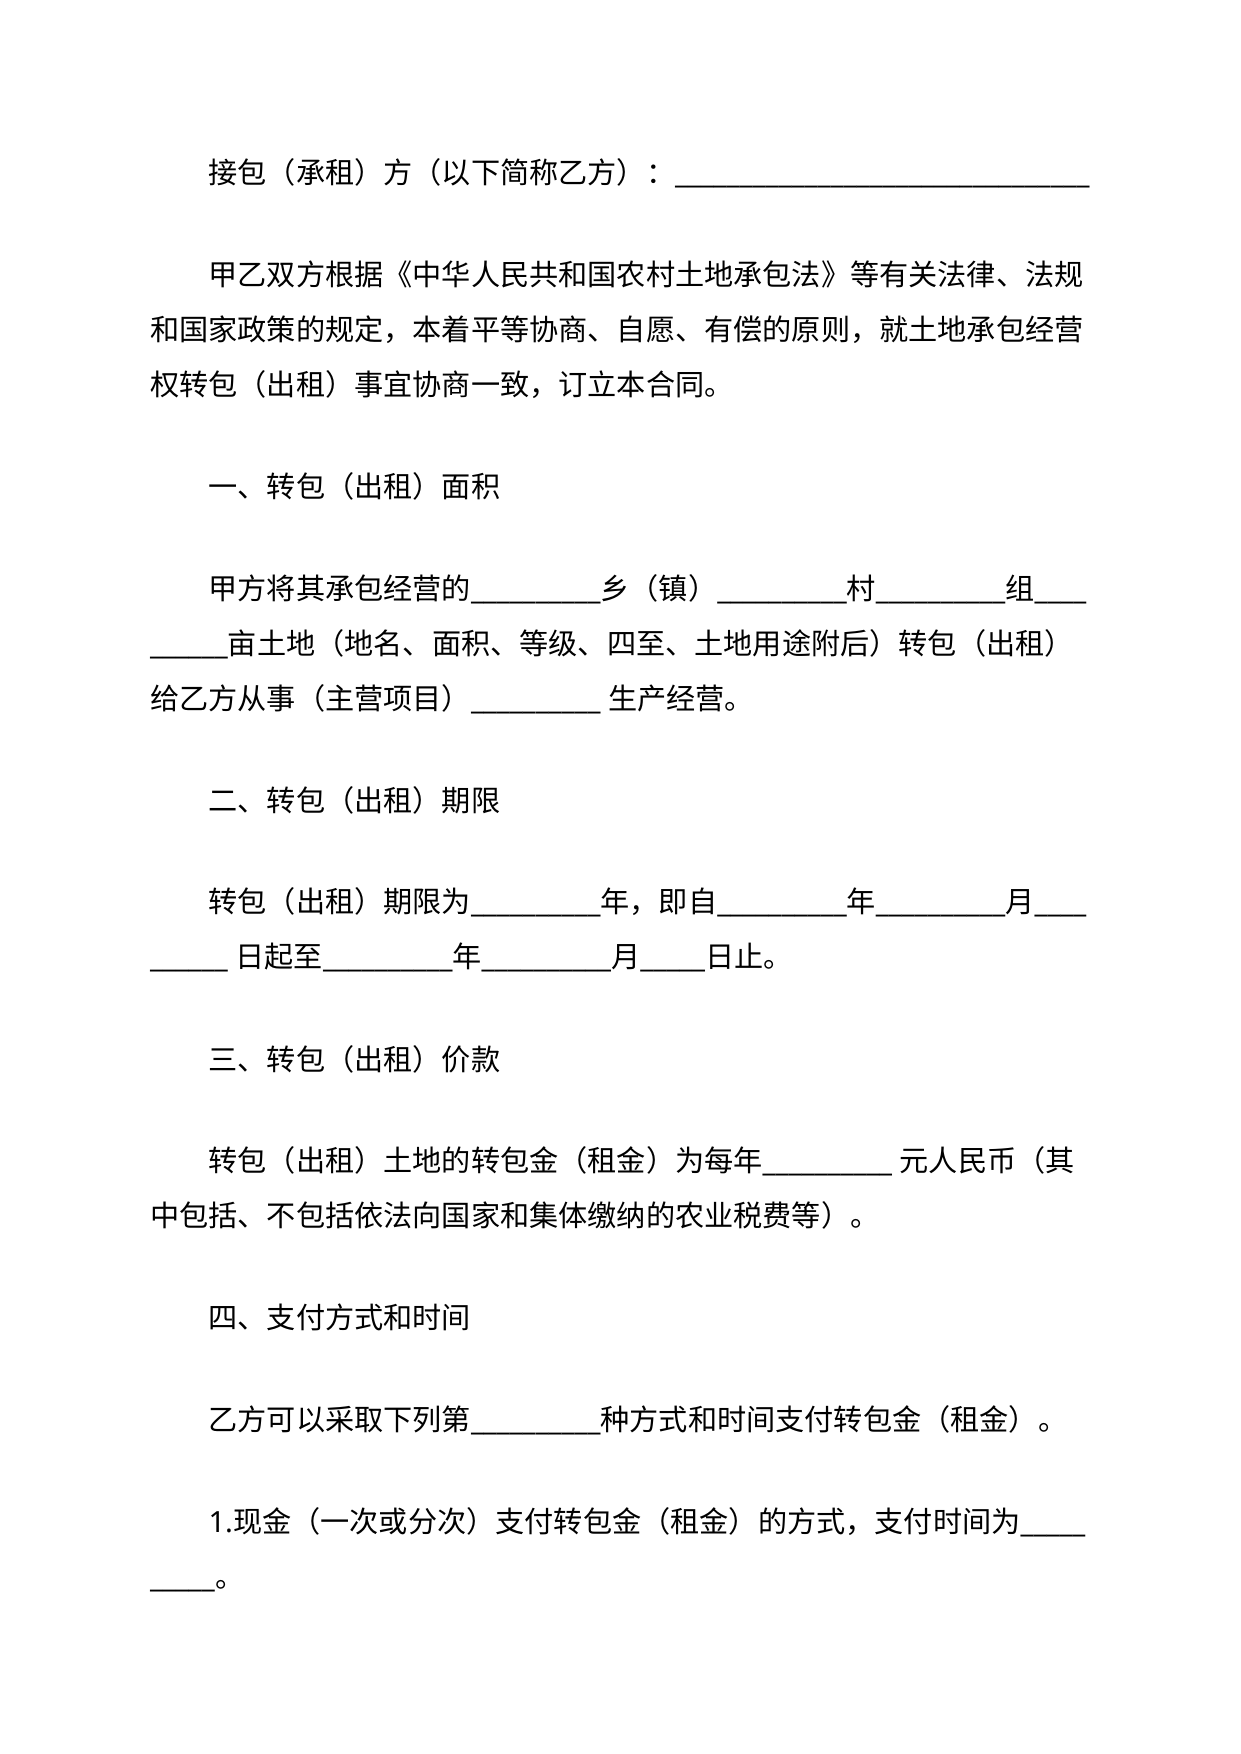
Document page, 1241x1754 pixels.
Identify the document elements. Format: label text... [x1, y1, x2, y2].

text 甲方将其承包经营的__________乡（镇）__________村__________组__________亩土地（地名、面积、等级、四至、土地用途附后）转包（出租）给乙方从事（主营项目）__________ 生产经营。 [150, 565, 1090, 718]
text 三、转包（出租）价款 [150, 1036, 1090, 1078]
text 一、转包（出租）面积 [150, 463, 1090, 506]
text 四、支付方式和时间 [150, 1294, 1090, 1337]
text 转包（出租）土地的转包金（租金）为每年__________ 元人民币（其中包括、不包括依法向国家和集体缴纳的农业税费等）。 [150, 1138, 1090, 1235]
text 1.现金（一次或分次）支付转包金（租金）的方式，支付时间为__________。 [150, 1498, 1090, 1596]
text 甲乙双方根据《中华人民共和国农村土地承包法》等有关法律、法规和国家政策的规定，本着平等协商、自愿、有偿的原则，就土地承包经营权转包（出租）事宜协商一致，订立本合同。 [150, 252, 1090, 404]
text 接包（承租）方（以下简称乙方）：________________________________ [150, 150, 1090, 192]
text 转包（出租）期限为__________年，即自__________年__________月__________ 日起至__________年__________月_____日止。 [150, 879, 1090, 976]
text 乙方可以采取下列第__________种方式和时间支付转包金（租金）。 [150, 1396, 1090, 1439]
text 二、转包（出租）期限 [150, 777, 1090, 819]
